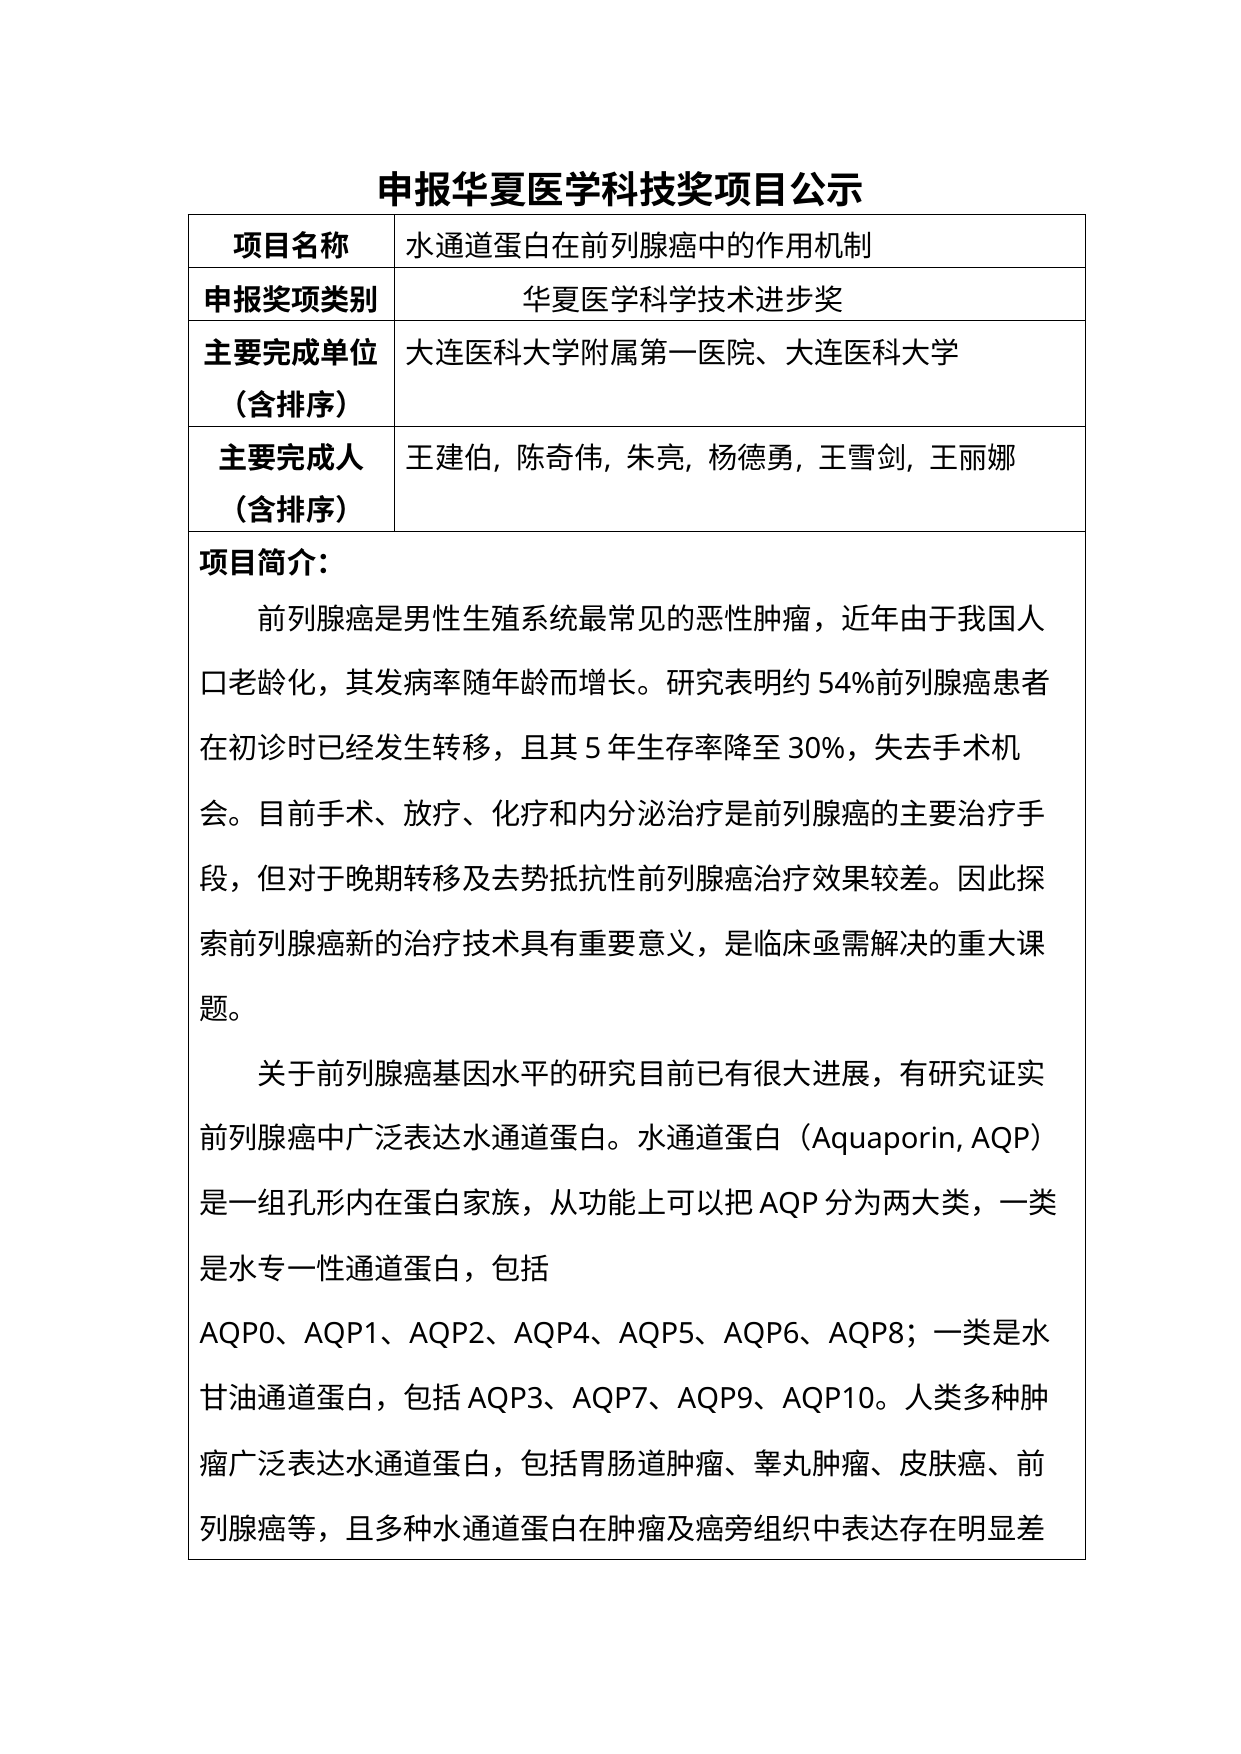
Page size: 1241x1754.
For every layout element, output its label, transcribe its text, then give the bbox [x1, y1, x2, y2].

table_cell 大连医科大学附属第一医院、大连医科大学 [395, 321, 1085, 426]
table_cell 华夏医学科学技术进步奖 [395, 268, 1085, 320]
table_cell 王建伯, 陈奇伟, 朱亮, 杨德勇, 王雪剑, 王丽娜 [395, 427, 1085, 531]
table_cell 主要完成人（含排序） [189, 427, 394, 531]
table_cell 主要完成单位（含排序） [189, 321, 394, 426]
table_cell 申报奖项类别 [189, 268, 394, 320]
table_header 水通道蛋白在前列腺癌中的作用机制 [395, 215, 1085, 267]
table_header 项目名称 [189, 215, 394, 267]
text 申报华夏医学科技奖项目公示 [187, 162, 1053, 214]
